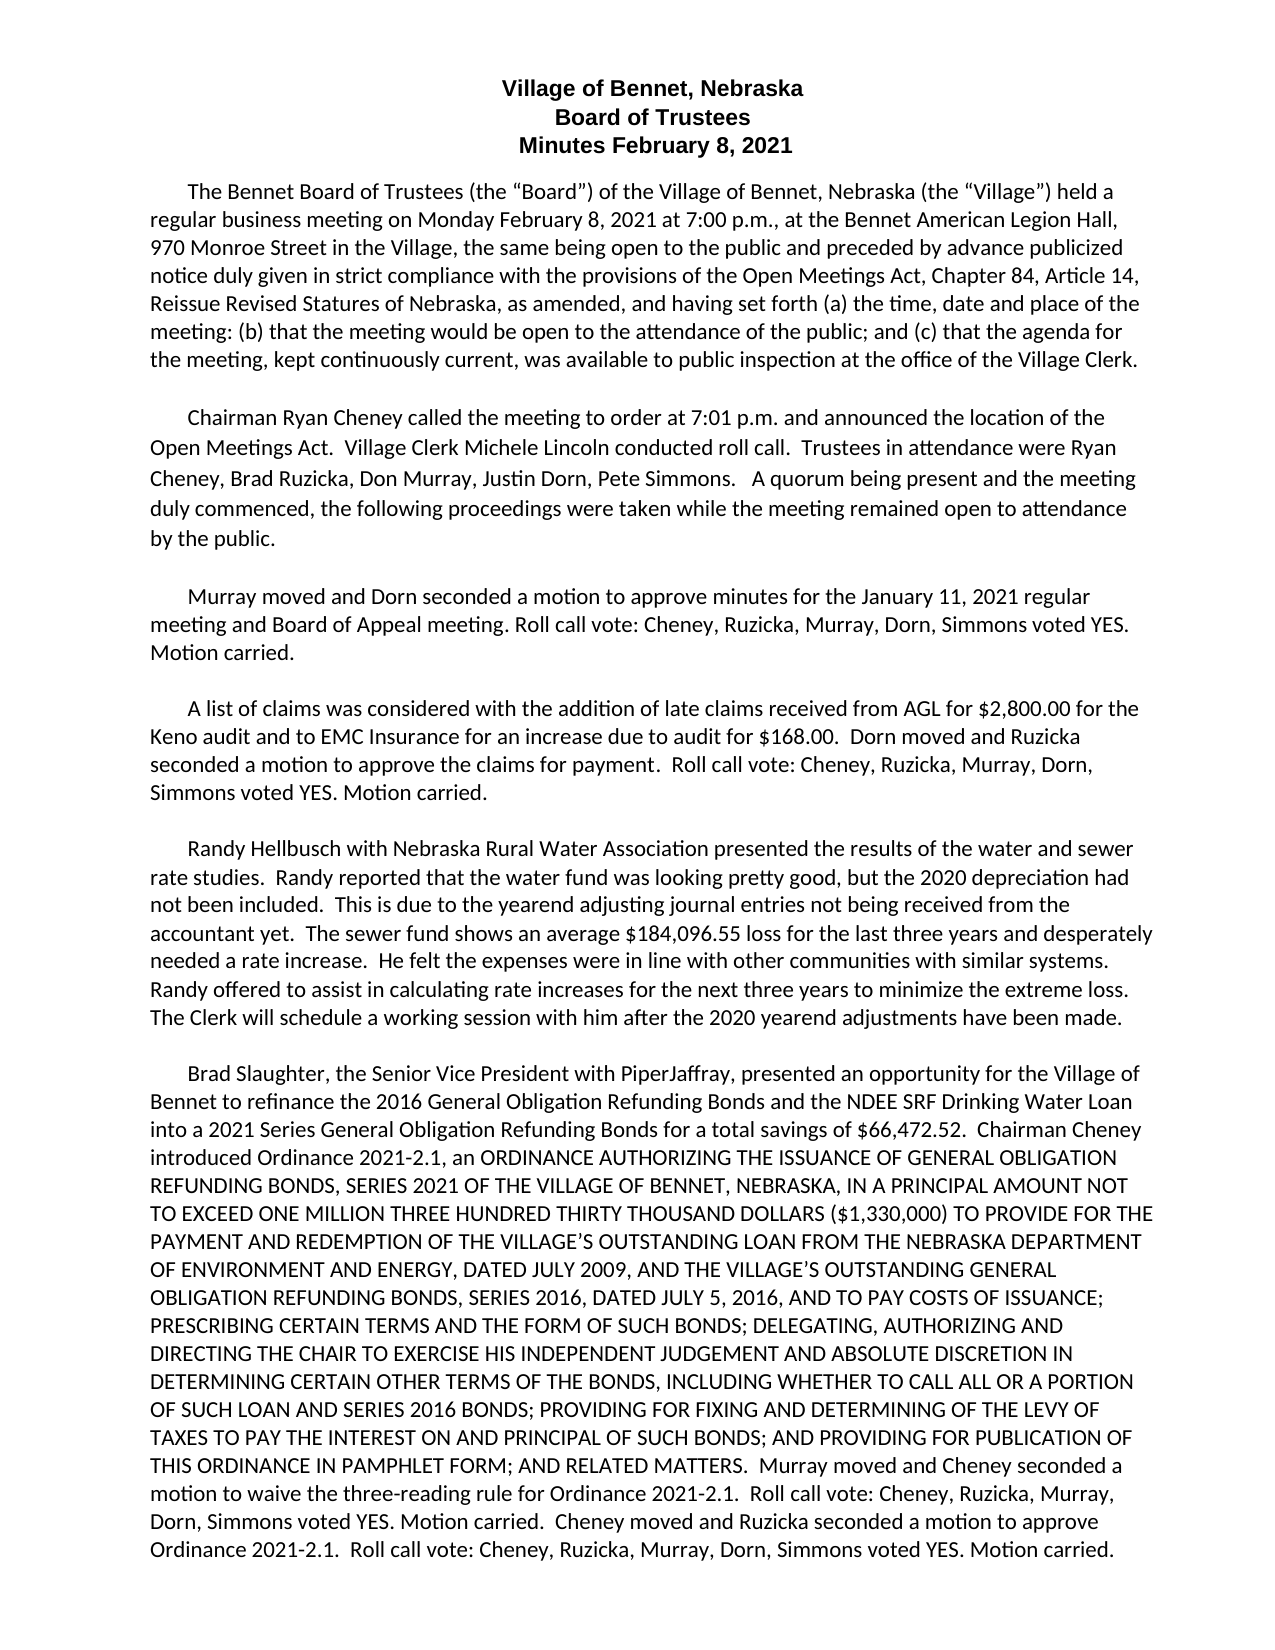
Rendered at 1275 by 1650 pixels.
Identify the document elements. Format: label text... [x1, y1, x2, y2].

text A list of claims was considered with the addition of late claims received from AGL for $2,800.00 for the Keno audit and to EMC Insurance for an increase due to audit for $168.00. Dorn moved and Ruzicka seconded a motion to approve the claims for payment. Roll call vote: Cheney, Ruzicka, Murray, Dorn, Simmons voted YES. Motion carried. [150, 694, 1155, 807]
text The Bennet Board of Trustees (the “Board”) of the Village of Bennet, Nebraska (the “Village”) held a regular business meeting on Monday February 8, 2021 at 7:00 p.m., at the Bennet American Legion Hall, 970 Monroe Street in the Village, the same being open to the public and preceded by advance publicized notice duly given in strict compliance with the provisions of the Open Meetings Act, Chapter 84, Article 14, Reissue Revised Statures of Nebraska, as amended, and having set forth (a) the time, date and place of the meeting: (b) that the meeting would be open to the attendance of the public; and (c) that the agenda for the meeting, kept continuously current, was available to public inspection at the office of the Village Clerk. [150, 177, 1155, 373]
text Murray moved and Dorn seconded a motion to approve minutes for the January 11, 2021 regular meeting and Board of Appeal meeting. Roll call vote: Cheney, Ruzicka, Murray, Dorn, Simmons voted YES. Motion carried. [150, 582, 1155, 666]
text Randy Hellbusch with Nebraska Rural Water Association presented the results of the water and sewer rate studies. Randy reported that the water fund was looking pretty good, but the 2020 depreciation had not been included. This is due to the yearend adjusting journal entries not being received from the accountant yet. The sewer fund shows an average $184,096.55 loss for the last three years and desperately needed a rate increase. He felt the expenses were in line with other communities with similar systems. Randy offered to assist in calculating rate increases for the next three years to minimize the extreme loss. The Clerk will schedule a working session with him after the 2020 yearend adjustments have been made. [150, 834, 1155, 1031]
text Chairman Ryan Cheney called the meeting to order at 7:01 p.m. and announced the location of the Open Meetings Act. Village Clerk Michele Lincoln conducted roll call. Trustees in attendance were Ryan Cheney, Brad Ruzicka, Don Murray, Justin Dorn, Pete Simmons. A quorum being present and the meeting duly commenced, the following proceedings were taken while the meeting remained open to attendance by the public. [150, 403, 1155, 552]
text Brad Slaughter, the Senior Vice President with PiperJaffray, presented an opportunity for the Village of Bennet to refinance the 2016 General Obligation Refunding Bonds and the NDEE SRF Drinking Water Loan into a 2021 Series General Obligation Refunding Bonds for a total savings of $66,472.52. Chairman Cheney introduced Ordinance 2021-2.1, an ORDINANCE AUTHORIZING THE ISSUANCE OF GENERAL OBLIGATION REFUNDING BONDS, SERIES 2021 OF THE VILLAGE OF BENNET, NEBRASKA, IN A PRINCIPAL AMOUNT NOT TO EXCEED ONE MILLION THREE HUNDRED THIRTY THOUSAND DOLLARS ($1,330,000) TO PROVIDE FOR THE PAYMENT AND REDEMPTION OF THE VILLAGE’S OUTSTANDING LOAN FROM THE NEBRASKA DEPARTMENT OF ENVIRONMENT AND ENERGY, DATED JULY 2009, AND THE VILLAGE’S OUTSTANDING GENERAL OBLIGATION REFUNDING BONDS, SERIES 2016, DATED JULY 5, 2016, AND TO PAY COSTS OF ISSUANCE; PRESCRIBING CERTAIN TERMS AND THE FORM OF SUCH BONDS; DELEGATING, AUTHORIZING AND DIRECTING THE CHAIR TO EXERCISE HIS INDEPENDENT JUDGEMENT AND ABSOLUTE DISCRETION IN DETERMINING CERTAIN OTHER TERMS OF THE BONDS, INCLUDING WHETHER TO CALL ALL OR A PORTION OF SUCH LOAN AND SERIES 2016 BONDS; PROVIDING FOR FIXING AND DETERMINING OF THE LEVY OF TAXES TO PAY THE INTEREST ON AND PRINCIPAL OF SUCH BONDS; AND PROVIDING FOR PUBLICATION OF THIS ORDINANCE IN PAMPHLET FORM; AND RELATED MATTERS. Murray moved and Cheney seconded a motion to waive the three-reading rule for Ordinance 2021-2.1. Roll call vote: Cheney, Ruzicka, Murray, Dorn, Simmons voted YES. Motion carried. Cheney moved and Ruzicka seconded a motion to approve Ordinance 2021-2.1. Roll call vote: Cheney, Ruzicka, Murray, Dorn, Simmons voted YES. Motion carried. [150, 1059, 1155, 1563]
